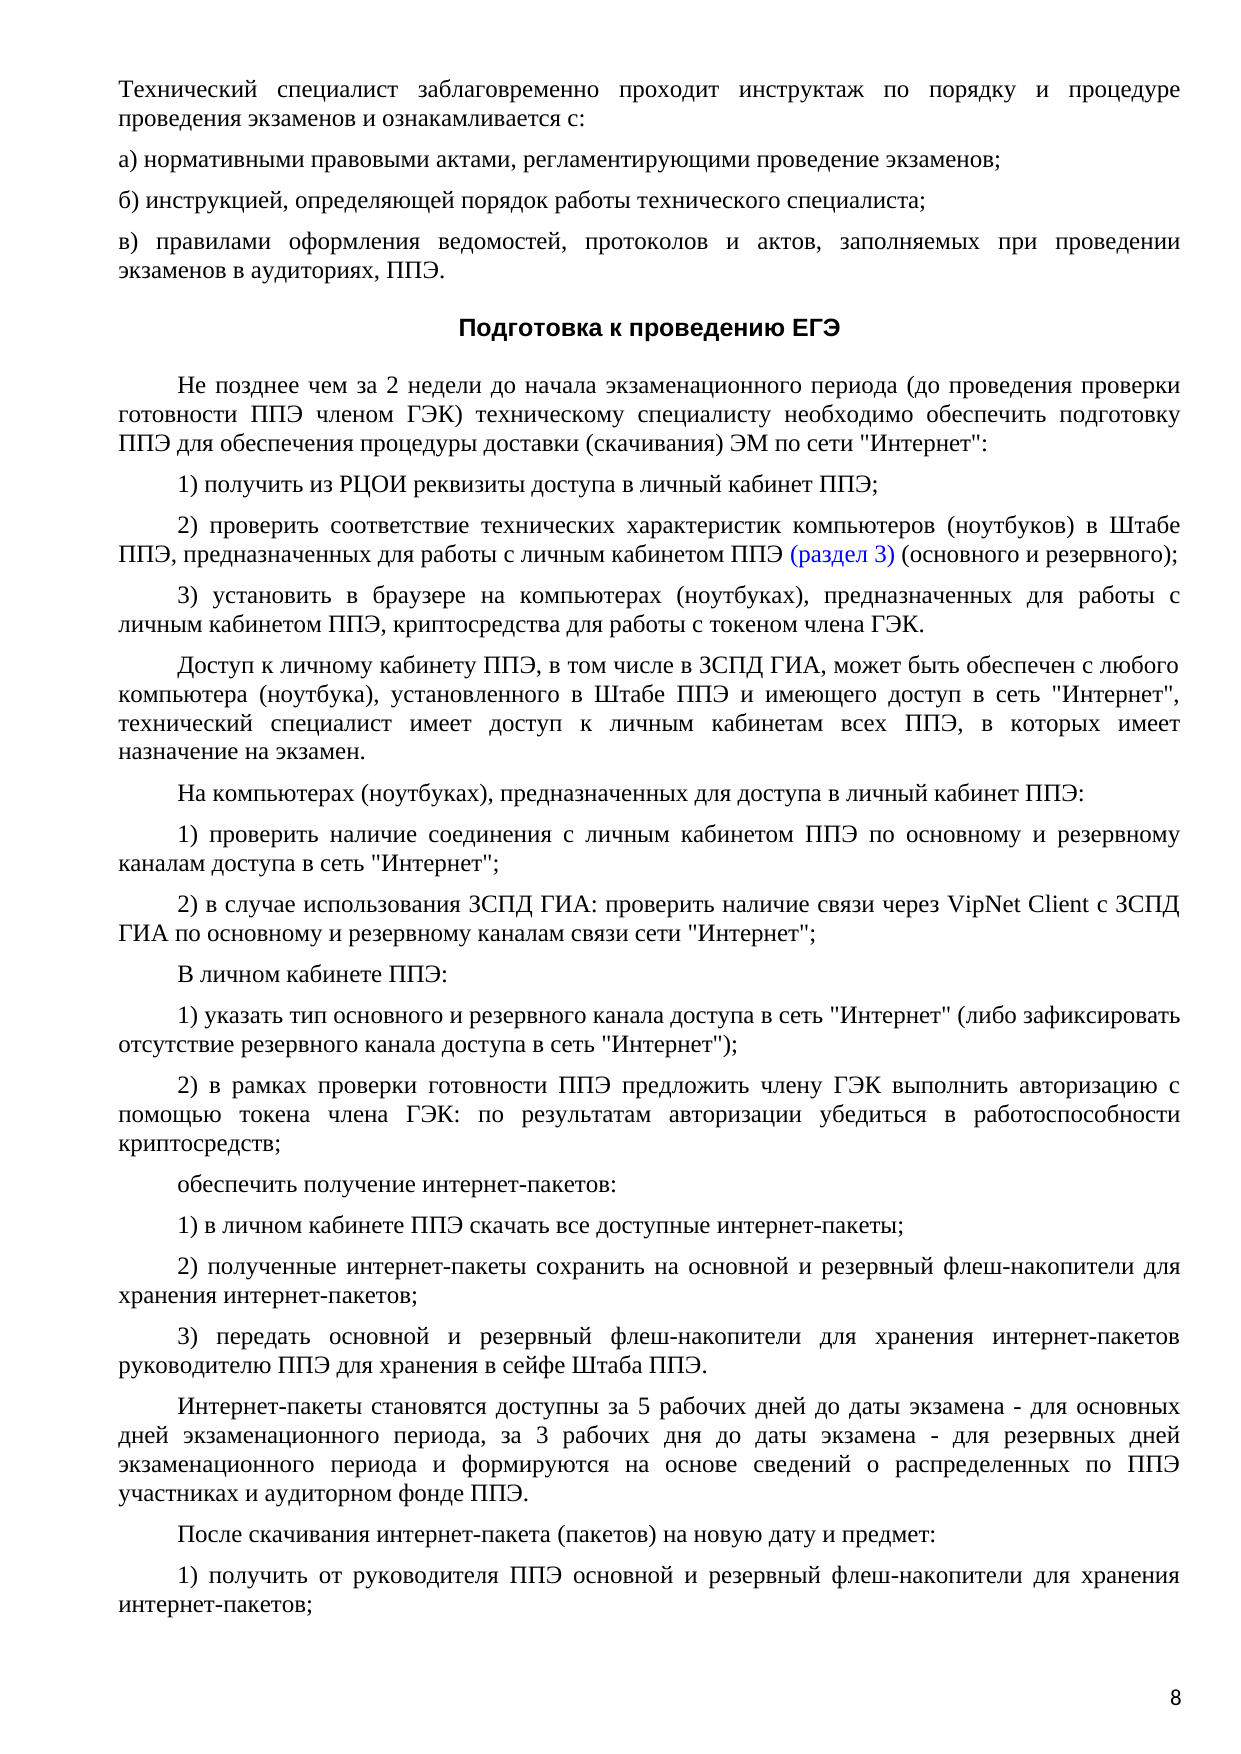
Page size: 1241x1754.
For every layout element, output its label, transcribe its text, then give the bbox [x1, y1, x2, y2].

text 2) в рамках проверки готовности ППЭ предложить члену ГЭК выполнить авторизацию с помощью токена члена ГЭК: по результатам авторизации убедиться в работоспособности криптосредств; [118, 1070, 1181, 1156]
text 3) передать основной и резервный флеш-накопители для хранения интернет-пакетов руководителю ППЭ для хранения в сейфе Штаба ППЭ. [118, 1321, 1181, 1379]
text 1) в личном кабинете ППЭ скачать все доступные интернет-пакеты; [118, 1210, 1181, 1239]
text 2) в случае использования ЗСПД ГИА: проверить наличие связи через VipNet Client с ЗСПД ГИА по основному и резервному каналам связи сети "Интернет"; [118, 889, 1181, 946]
text После скачивания интернет-пакета (пакетов) на новую дату и предмет: [118, 1519, 1181, 1548]
text 1) проверить наличие соединения с личным кабинетом ППЭ по основному и резервному каналам доступа в сеть "Интернет"; [118, 819, 1181, 876]
text а) нормативными правовыми актами, регламентирующими проведение экзаменов; [118, 144, 1181, 173]
text в) правилами оформления ведомостей, протоколов и актов, заполняемых при проведении экзаменов в аудиториях, ППЭ. [118, 226, 1181, 284]
text В личном кабинете ППЭ: [118, 959, 1181, 988]
text На компьютерах (ноутбуках), предназначенных для доступа в личный кабинет ППЭ: [118, 778, 1181, 806]
text 1) получить от руководителя ППЭ основной и резервный флеш-накопители для хранения интернет-пакетов; [118, 1560, 1181, 1618]
text 2) проверить соответствие технических характеристик компьютеров (ноутбуков) в Штабе ППЭ, предназначенных для работы с личным кабинетом ППЭ (раздел 3) (основного и резервного); [118, 510, 1181, 568]
text Технический специалист заблаговременно проходит инструктаж по порядку и процедуре проведения экзаменов и ознакамливается с: [118, 74, 1181, 131]
text обеспечить получение интернет-пакетов: [118, 1169, 1181, 1198]
text 1) указать тип основного и резервного канала доступа в сеть "Интернет" (либо зафиксировать отсутствие резервного канала доступа в сеть "Интернет"); [118, 1000, 1181, 1058]
text б) инструкцией, определяющей порядок работы технического специалиста; [118, 185, 1181, 214]
text Не позднее чем за 2 недели до начала экзаменационного периода (до проведения проверки готовности ППЭ членом ГЭК) техническому специалисту необходимо обеспечить подготовку ППЭ для обеспечения процедуры доставки (скачивания) ЭМ по сети "Интернет": [118, 370, 1181, 456]
text Доступ к личному кабинету ППЭ, в том числе в ЗСПД ГИА, может быть обеспечен с любого компьютера (ноутбука), установленного в Штабе ППЭ и имеющего доступ в сеть "Интернет", технический специалист имеет доступ к личным кабинетам всех ППЭ, в которых имеет назначение на экзамен. [118, 650, 1181, 765]
text 2) полученные интернет-пакеты сохранить на основной и резервный флеш-накопители для хранения интернет-пакетов; [118, 1251, 1181, 1309]
text Подготовка к проведению ЕГЭ [118, 313, 1181, 341]
text 1) получить из РЦОИ реквизиты доступа в личный кабинет ППЭ; [118, 469, 1181, 498]
text Интернет-пакеты становятся доступны за 5 рабочих дней до даты экзамена - для основных дней экзаменационного периода, за 3 рабочих дня до даты экзамена - для резервных дней экзаменационного периода и формируются на основе сведений о распределенных по ППЭ участниках и аудиторном фонде ППЭ. [118, 1391, 1181, 1506]
text 3) установить в браузере на компьютерах (ноутбуках), предназначенных для работы с личным кабинетом ППЭ, криптосредства для работы с токеном члена ГЭК. [118, 580, 1181, 638]
